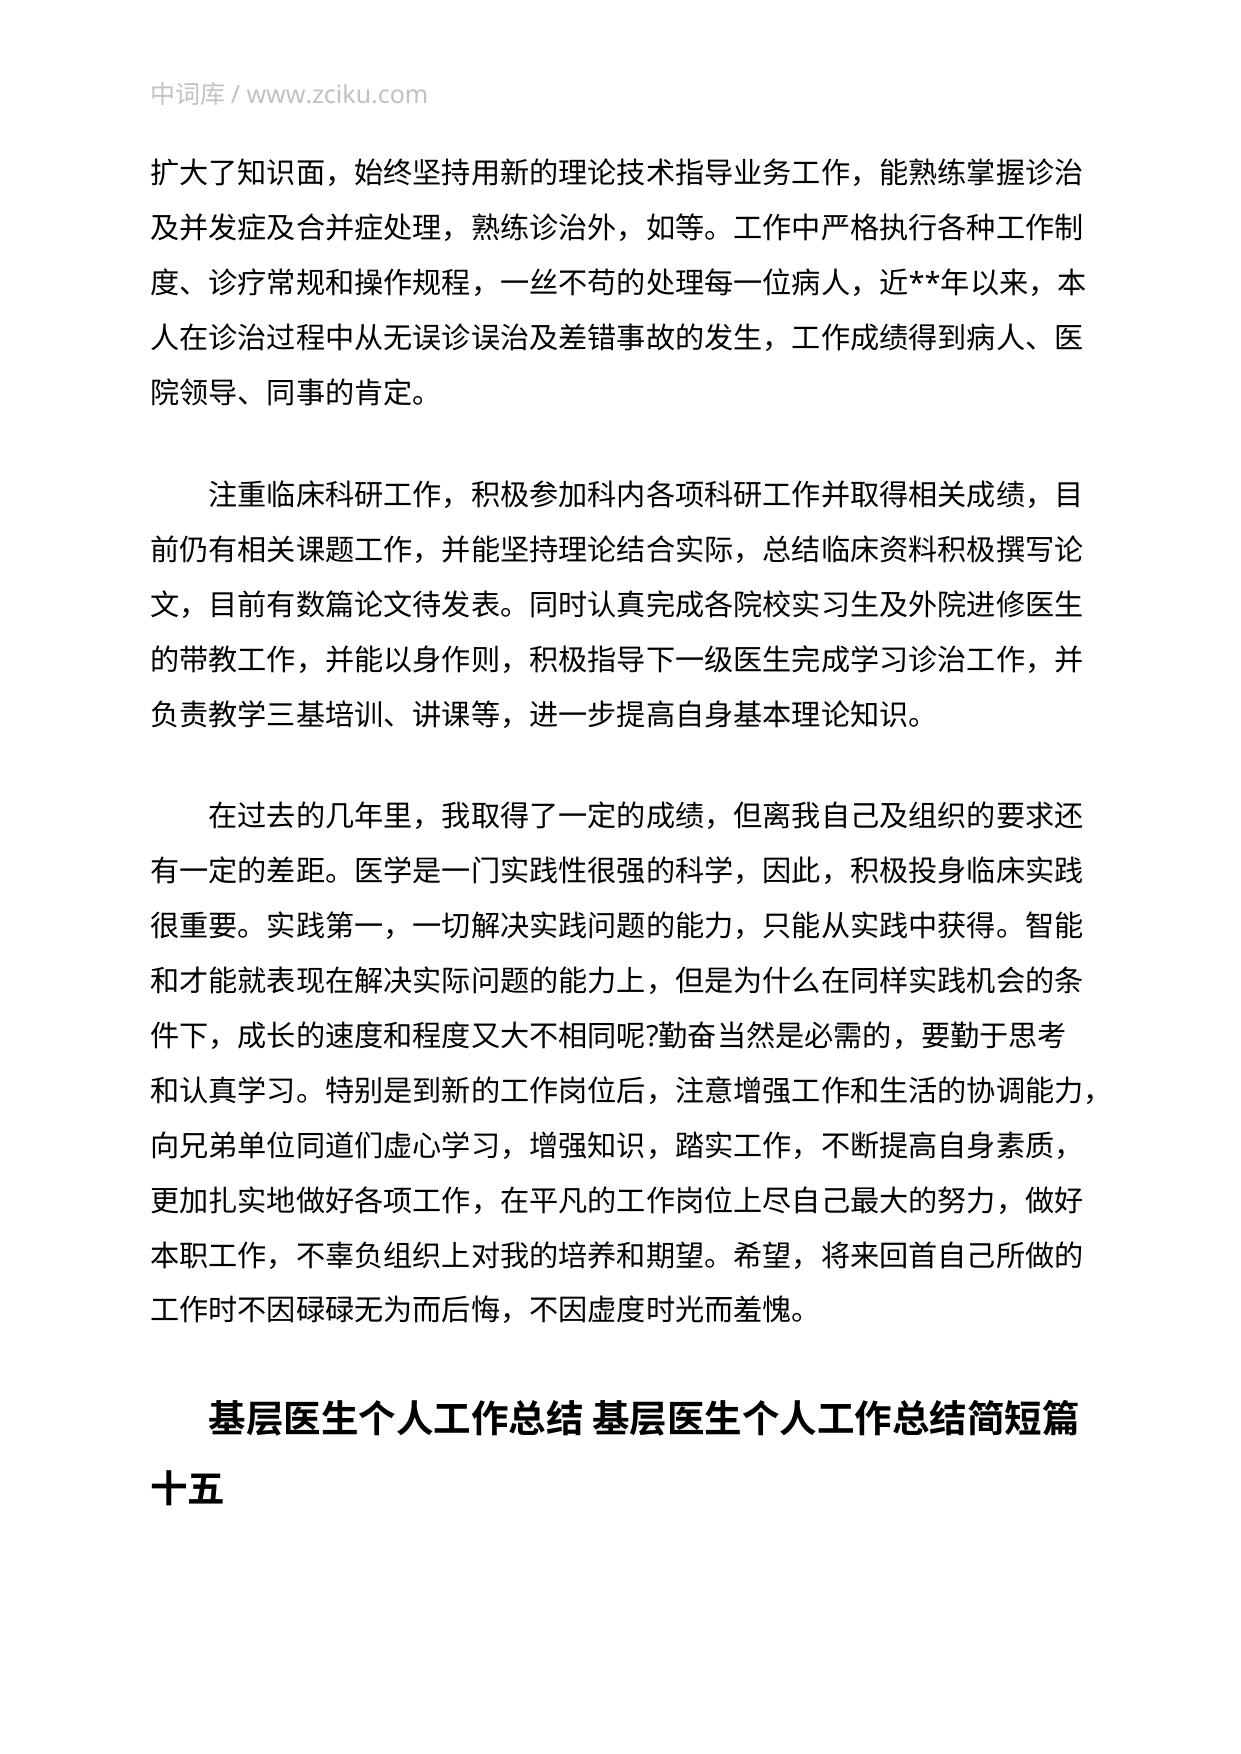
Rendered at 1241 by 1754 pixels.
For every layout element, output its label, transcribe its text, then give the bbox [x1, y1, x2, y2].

text 在过去的几年里，我取得了一定的成绩，但离我自己及组织的要求还有一定的差距。医学是一门实践性很强的科学，因此，积极投身临床实践很重要。实践第一，一切解决实践问题的能力，只能从实践中获得。智能和才能就表现在解决实际问题的能力上，但是为什么在同样实践机会的条件下，成长的速度和程度又大不相同呢?勤奋当然是必需的，要勤于思考和认真学习。特别是到新的工作岗位后，注意增强工作和生活的协调能力，向兄弟单位同道们虚心学习，增强知识，踏实工作，不断提高自身素质，更加扎实地做好各项工作，在平凡的工作岗位上尽自己最大的努力，做好本职工作，不辜负组织上对我的培养和期望。希望，将来回首自己所做的工作时不因碌碌无为而后悔，不因虚度时光而羞愧。 [150, 793, 1090, 1329]
text 基层医生个人工作总结 基层医生个人工作总结简短篇十五 [150, 1389, 1090, 1513]
text 注重临床科研工作，积极参加科内各项科研工作并取得相关成绩，目前仍有相关课题工作，并能坚持理论结合实际，总结临床资料积极撰写论文，目前有数篇论文待发表。同时认真完成各院校实习生及外院进修医生的带教工作，并能以身作则，积极指导下一级医生完成学习诊治工作，并负责教学三基培训、讲课等，进一步提高自身基本理论知识。 [150, 471, 1090, 733]
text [150, 150, 1090, 412]
